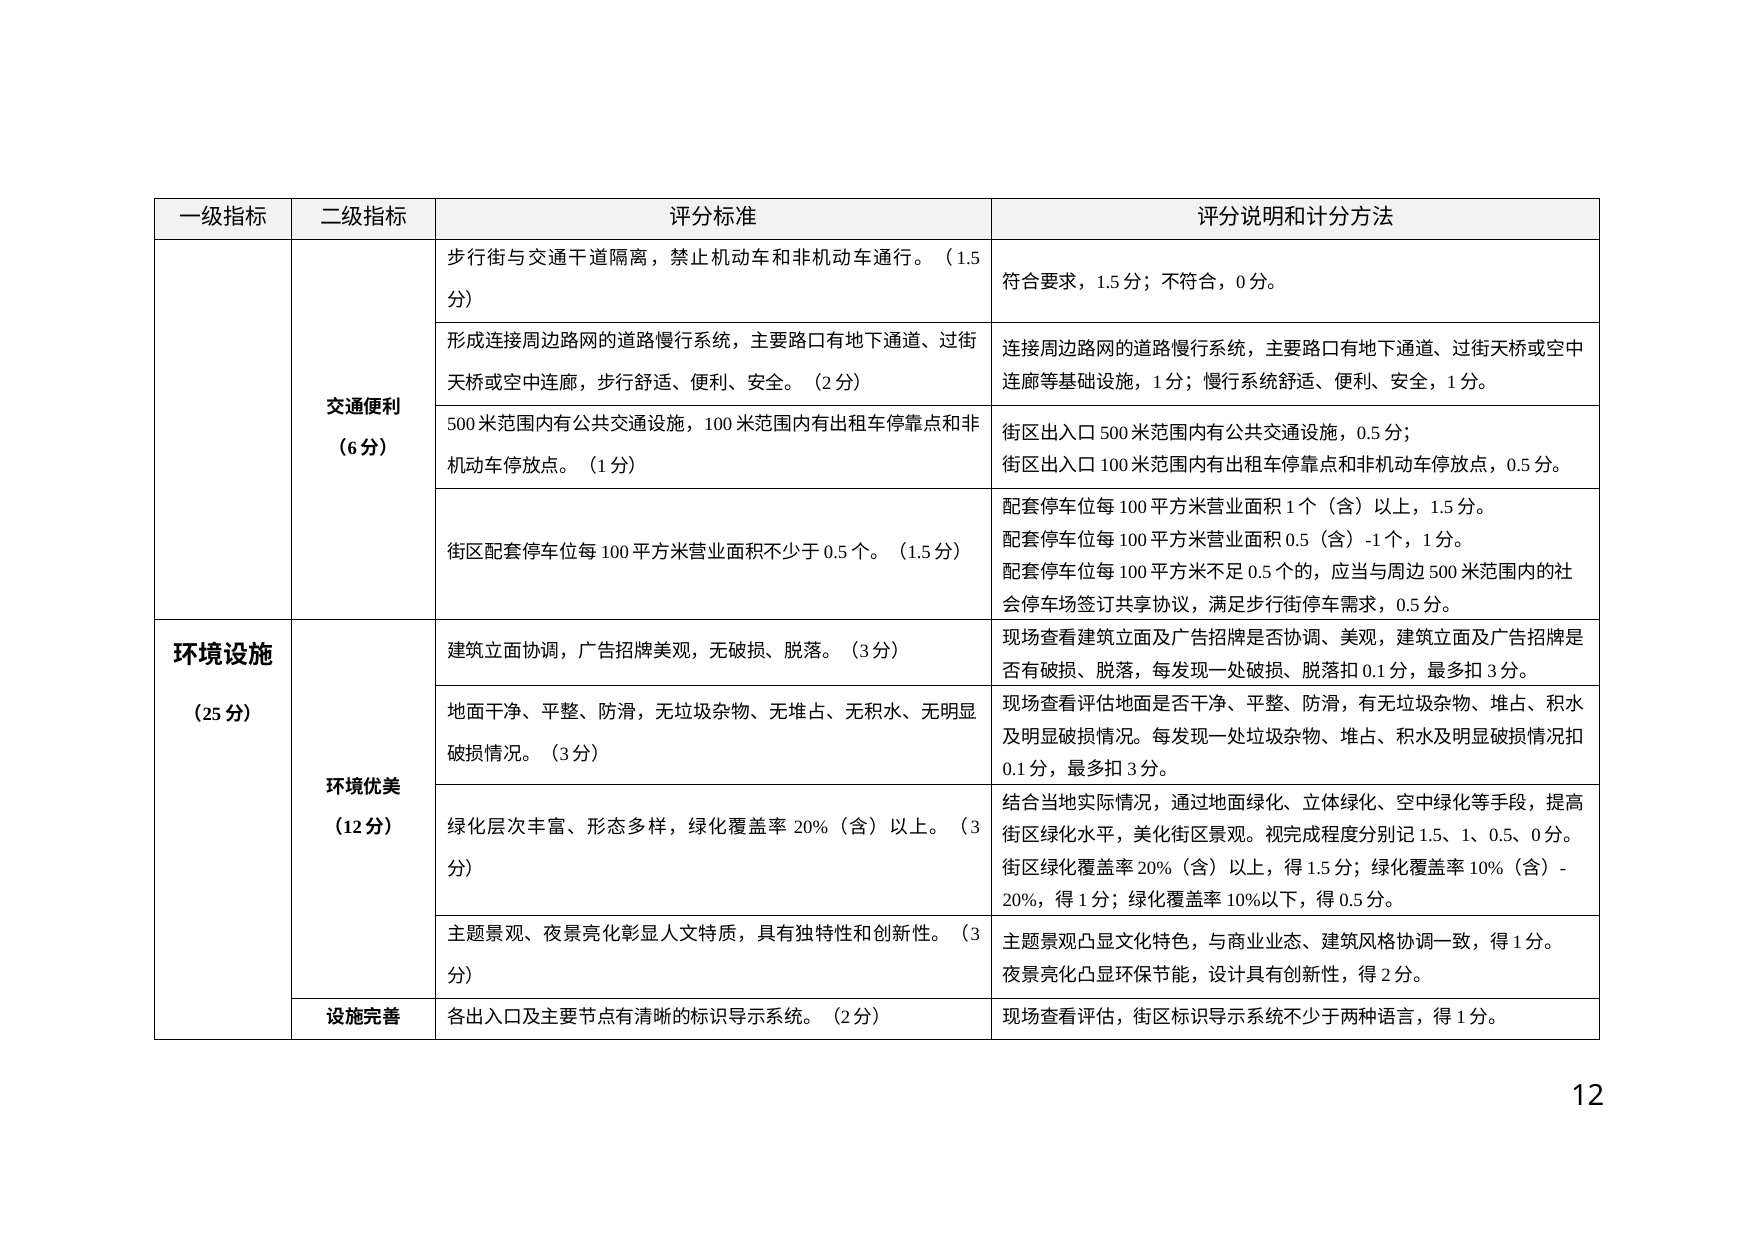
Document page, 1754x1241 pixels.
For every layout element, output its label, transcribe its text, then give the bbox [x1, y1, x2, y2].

table_header 一级指标 [155, 199, 291, 239]
table_cell 各出入口及主要节点有清晰的标识导示系统。（2分） [436, 999, 991, 1039]
table_cell 交通便利 （6分） [292, 240, 435, 619]
table_cell 现场查看建筑立面及广告招牌是否协调、美观，建筑立面及广告招牌是否有破损、脱落，每发现一处破损、脱落扣0.1分，最多扣3分。 [992, 620, 1599, 685]
table_cell 地面干净、平整、防滑，无垃圾杂物、无堆占、无积水、无明显破损情况。（3分） [436, 686, 991, 784]
table_cell 符合要求，1.5分；不符合，0分。 [992, 240, 1599, 322]
table_header 二级指标 [292, 199, 435, 239]
table_cell 主题景观、夜景亮化彰显人文特质，具有独特性和创新性。（3分） [436, 916, 991, 998]
table_cell 设施完善 （13分） [292, 999, 435, 1039]
table_cell 连接周边路网的道路慢行系统，主要路口有地下通道、过街天桥或空中连廊等基础设施，1分；慢行系统舒适、便利、安全，1分。 [992, 323, 1599, 405]
table_header 评分说明和计分方法 [992, 199, 1599, 239]
table_cell 建筑立面协调，广告招牌美观，无破损、脱落。（3分） [436, 620, 991, 685]
table_cell 500米范围内有公共交通设施，100米范围内有出租车停靠点和非机动车停放点。（1分） [436, 406, 991, 488]
table_cell 街区配套停车位每100平方米营业面积不少于0.5个。（1.5分） [436, 489, 991, 619]
table_cell 环境设施 （25分） [155, 620, 291, 1039]
table_cell 现场查看评估地面是否干净、平整、防滑，有无垃圾杂物、堆占、积水及明显破损情况。每发现一处垃圾杂物、堆占、积水及明显破损情况扣0.1分，最多扣3分。 [992, 686, 1599, 784]
table_header 评分标准 [436, 199, 991, 239]
table_cell 形成连接周边路网的道路慢行系统，主要路口有地下通道、过街天桥或空中连廊，步行舒适、便利、安全。（2分） [436, 323, 991, 405]
table_cell 主题景观凸显文化特色，与商业业态、建筑风格协调一致，得1分。 夜景亮化凸显环保节能，设计具有创新性，得2分。 [992, 916, 1599, 998]
table_cell 结合当地实际情况，通过地面绿化、立体绿化、空中绿化等手段，提高街区绿化水平，美化街区景观。视完成程度分别记1.5、1、0.5、0分。 街区绿化覆盖率20%（含）以上，得1.5分；绿化覆盖率10%（含）-20%，得1分；绿化覆盖率10%以下，得0.5分。 [992, 785, 1599, 915]
table_cell 步行街与交通干道隔离，禁止机动车和非机动车通行。（1.5分） [436, 240, 991, 322]
table_cell 环境优美 （12分） [292, 620, 435, 998]
table_cell 街区出入口500米范围内有公共交通设施，0.5分； 街区出入口100米范围内有出租车停靠点和非机动车停放点，0.5分。 [992, 406, 1599, 488]
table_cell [992, 999, 1599, 1039]
table_cell 绿化层次丰富、形态多样，绿化覆盖率20%（含）以上。（3分） [436, 785, 991, 915]
table_cell 配套停车位每100平方米营业面积1个（含）以上，1.5分。 配套停车位每100平方米营业面积0.5（含）-1个，1分。 配套停车位每100平方米不足0.5个的，应当与周边500米范围内的社会停车场签订共享协议，满足步行街停车需求，0.5分。 [992, 489, 1599, 619]
